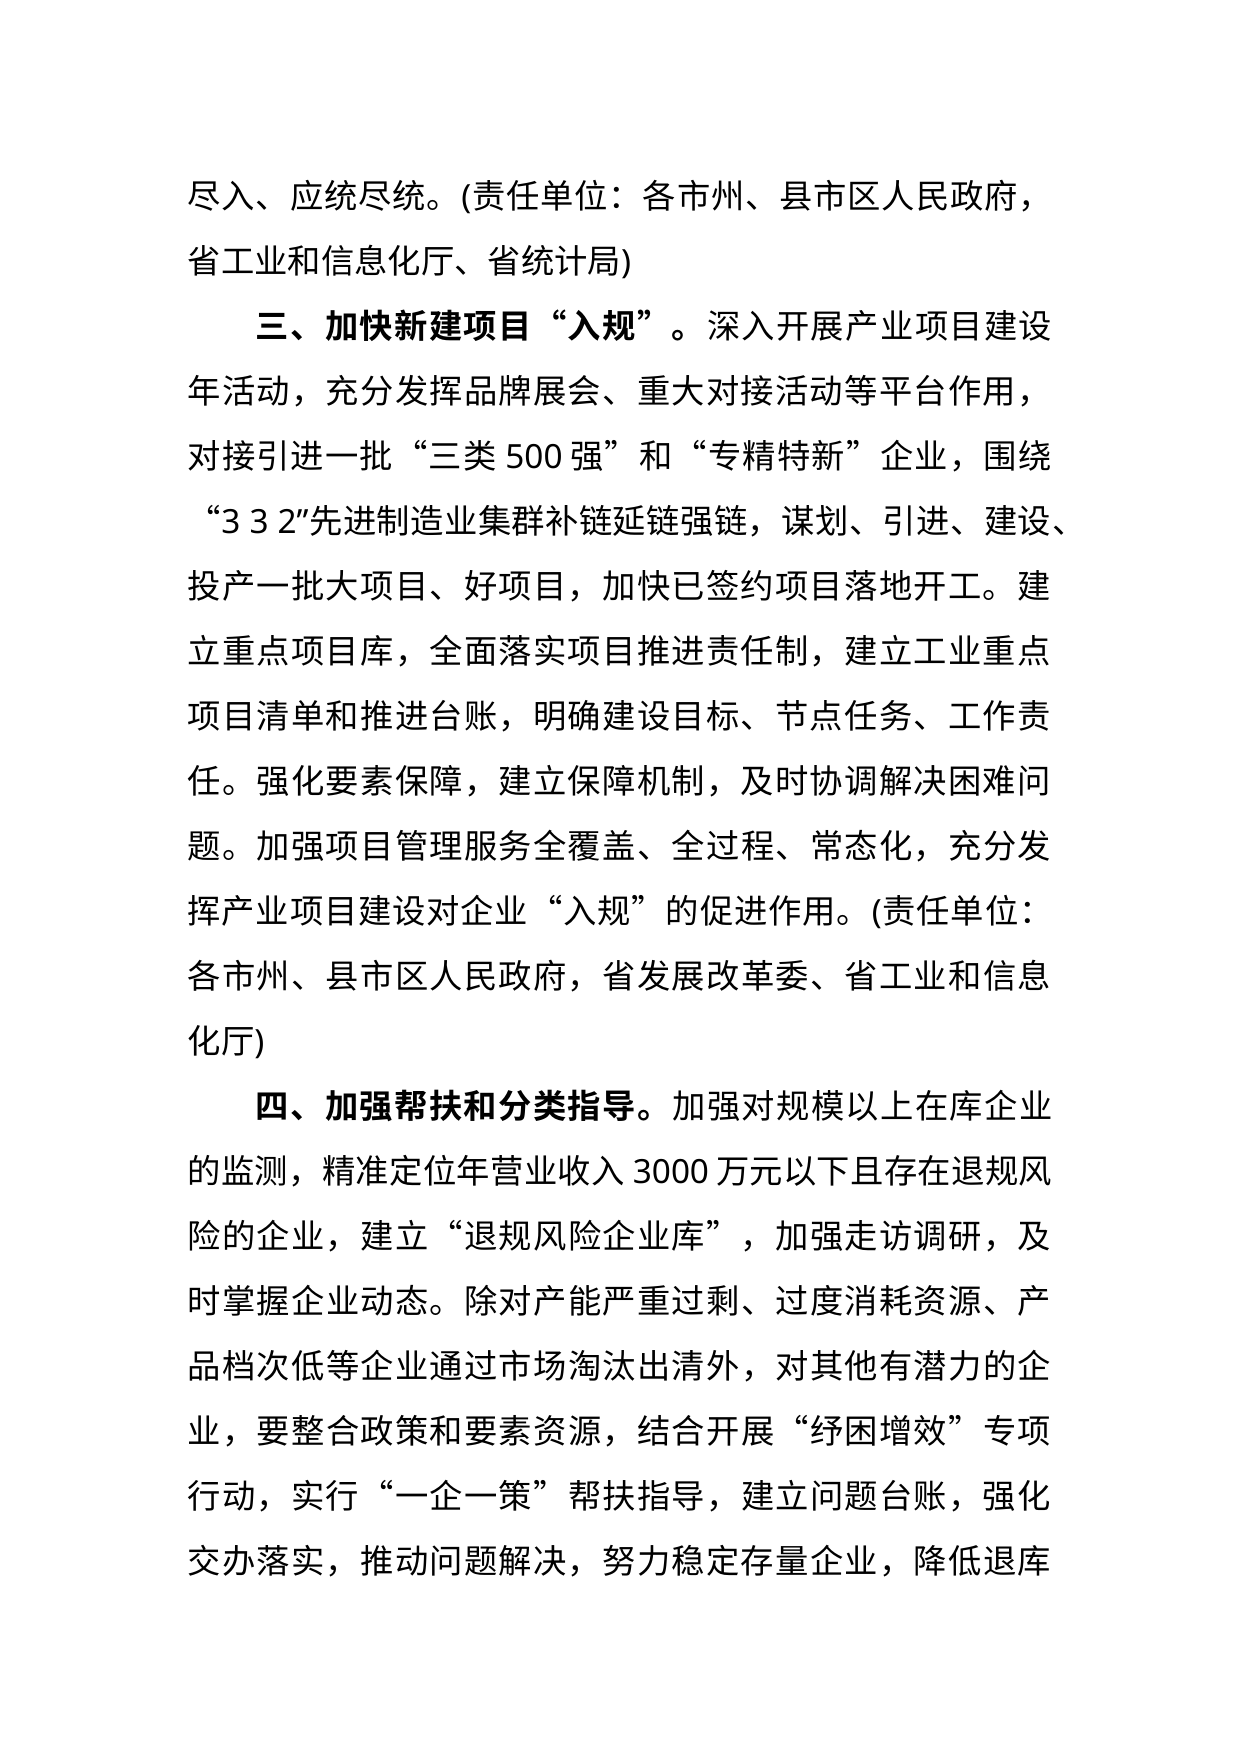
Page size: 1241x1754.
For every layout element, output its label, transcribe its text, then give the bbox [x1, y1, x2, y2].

text 三、加快新建项目“入规”。深入开展产业项目建设年活动，充分发挥品牌展会、重大对接活动等平台作用，对接引进一批“三类500强”和“专精特新”企业，围绕“3 3 2”先进制造业集群补链延链强链，谋划、引进、建设、投产一批大项目、好项目，加快已签约项目落地开工。建立重点项目库，全面落实项目推进责任制，建立工业重点项目清单和推进台账，明确建设目标、节点任务、工作责任。强化要素保障，建立保障机制，及时协调解决困难问题。加强项目管理服务全覆盖、全过程、常态化，充分发挥产业项目建设对企业“入规”的促进作用。(责任单位：各市州、县市区人民政府，省发展改革委、省工业和信息化厅) [187, 292, 1053, 1072]
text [187, 162, 1053, 292]
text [187, 1072, 1053, 1592]
